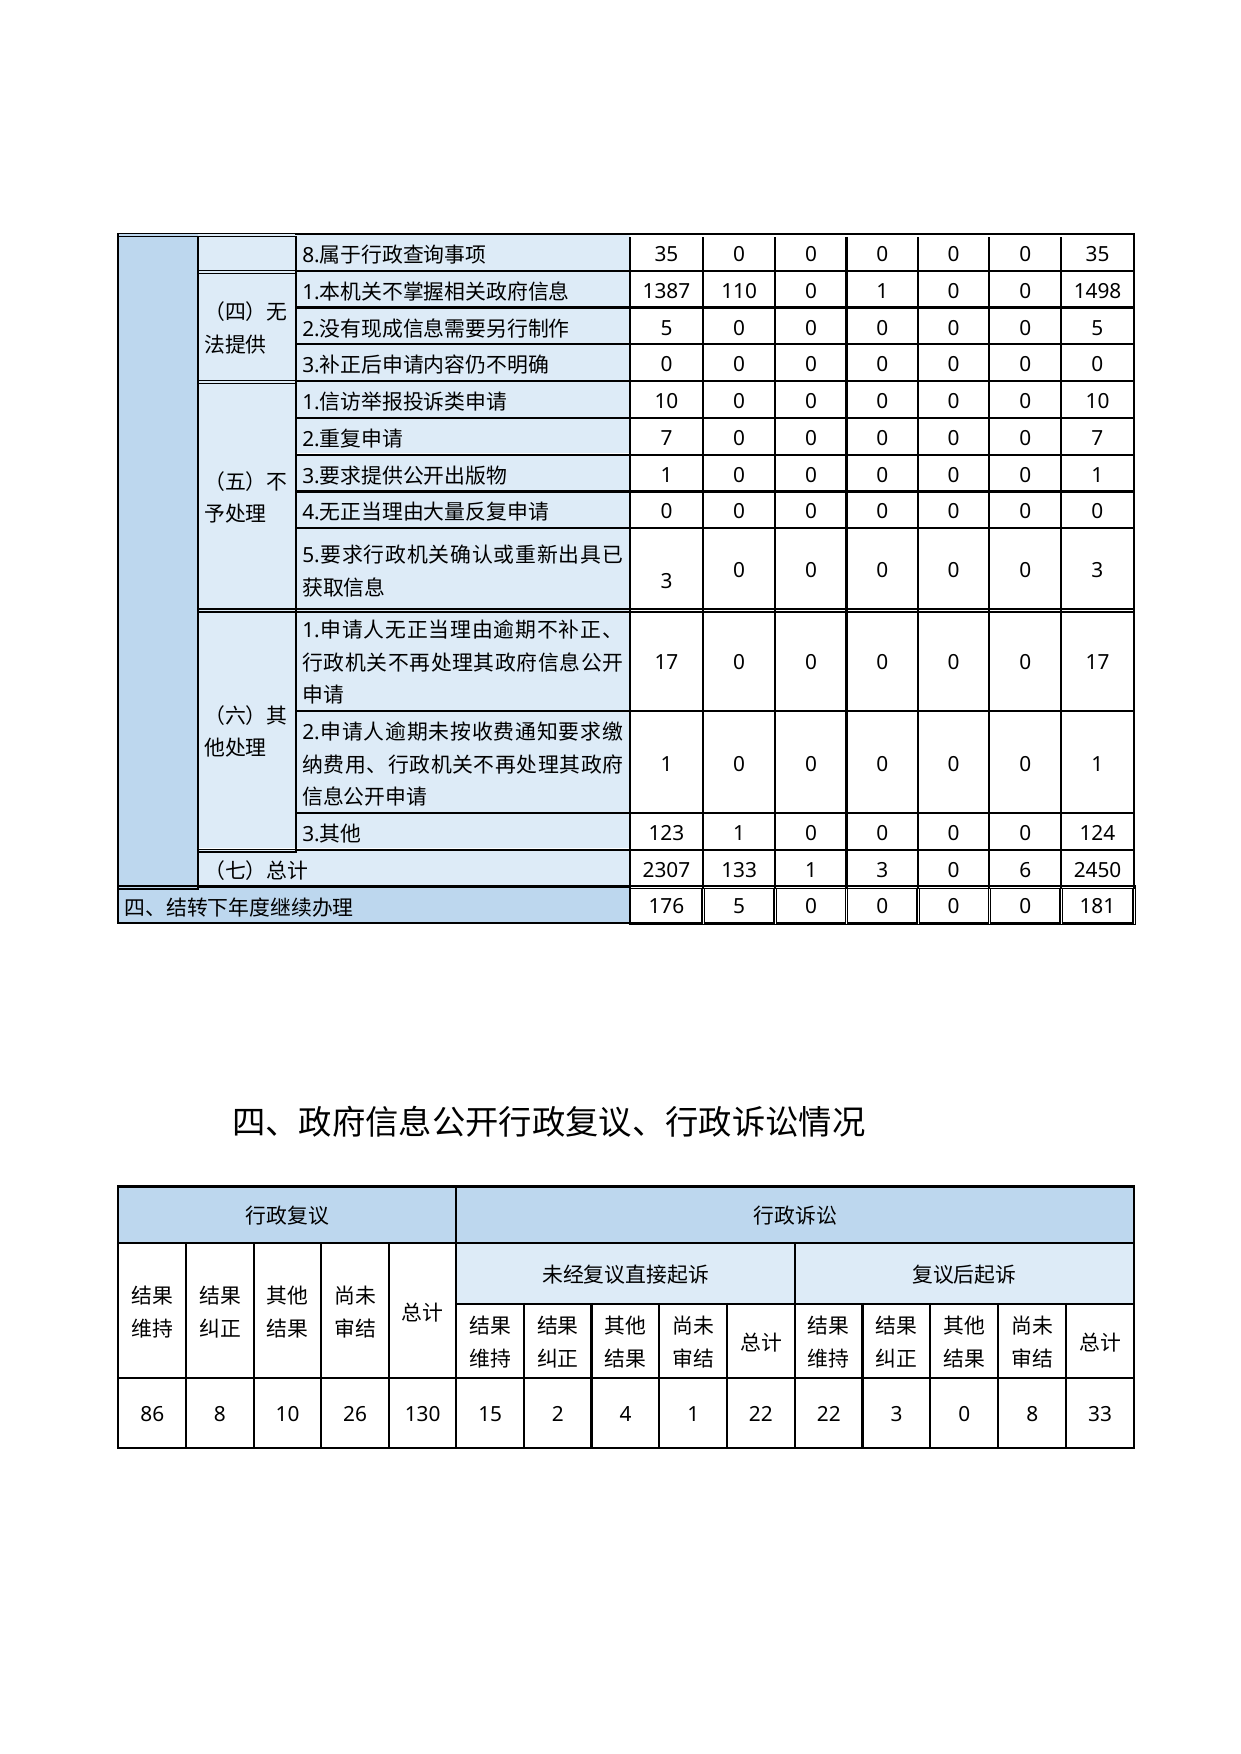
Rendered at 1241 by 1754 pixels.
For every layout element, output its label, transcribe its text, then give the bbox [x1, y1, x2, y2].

table_cell 35 [630, 235, 703, 270]
table_cell 0 [990, 613, 1060, 710]
table_cell 22 [796, 1379, 861, 1447]
table_cell 尚未 审结 [999, 1305, 1065, 1377]
table_cell 结果 纠正 [525, 1305, 590, 1377]
table_cell 0 [848, 613, 917, 710]
table_cell 0 [931, 1379, 997, 1447]
table_cell 0 [990, 382, 1060, 417]
table_cell 0 [704, 456, 774, 490]
table_cell 未经复议直接起诉 [457, 1244, 794, 1303]
table_cell 2307 [631, 851, 702, 885]
table_cell 0 [990, 529, 1060, 608]
table_cell 0 [776, 382, 845, 417]
table_cell 0 [990, 814, 1060, 848]
table_cell 110 [704, 272, 774, 306]
table_cell 0 [919, 529, 988, 608]
table_cell 其他 结果 [931, 1305, 997, 1377]
table_cell 0 [776, 712, 845, 812]
table_cell 1498 [1062, 272, 1133, 306]
table_cell 0 [704, 529, 774, 608]
table_cell 0 [1062, 345, 1133, 380]
table_cell 其他 结果 [593, 1305, 658, 1377]
table_cell 复议后起诉 [796, 1244, 1133, 1303]
table_cell 0 [704, 382, 774, 417]
table_cell 1 [776, 851, 845, 885]
table_cell 1 [1062, 456, 1133, 490]
table_cell 0 [1062, 493, 1133, 527]
table_cell 86 [119, 1379, 185, 1447]
table_cell 17 [631, 613, 702, 710]
table_cell 3 [631, 529, 702, 608]
table_cell 0 [704, 613, 774, 710]
table_cell 4 [593, 1379, 658, 1447]
table_cell 1 [704, 814, 774, 848]
table_cell （五）不予处理 [199, 384, 295, 608]
table_cell 8.属于行政查询事项 [296, 235, 630, 270]
table_cell 3.补正后申请内容仍不明确 [297, 345, 629, 380]
table_cell 2.申请人逾期未按收费通知要求缴纳费用、行政机关不再处理其政府信息公开申请 [297, 712, 629, 812]
table_cell 10 [631, 382, 702, 417]
table_cell 0 [848, 456, 917, 490]
table_cell 四、结转下年度继续办理 [119, 888, 629, 922]
table_cell 130 [390, 1379, 455, 1447]
table_cell 133 [704, 851, 774, 885]
table_cell 0 [703, 235, 775, 270]
table_cell 0 [704, 493, 774, 527]
table_cell 1387 [631, 272, 702, 306]
table_header 行政诉讼 [457, 1188, 1133, 1242]
table_cell 33 [1067, 1379, 1133, 1447]
table_cell 0 [776, 309, 845, 343]
table_cell 10 [255, 1379, 320, 1447]
table_cell 0 [990, 345, 1060, 380]
table_cell 22 [728, 1379, 794, 1447]
table_cell 0 [776, 456, 845, 490]
table_cell 0 [919, 382, 988, 417]
table_cell 0 [776, 529, 845, 608]
table_cell 0 [990, 493, 1060, 527]
table_cell 0 [919, 345, 988, 380]
table_cell 0 [631, 493, 702, 527]
table_cell 0 [848, 814, 917, 848]
table_cell 0 [848, 382, 917, 417]
table_cell 0 [990, 712, 1060, 812]
table_cell 结果 维持 [457, 1305, 523, 1377]
table_cell 4.无正当理由大量反复申请 [297, 493, 629, 527]
table_cell 5 [631, 309, 702, 343]
table_cell 6 [990, 851, 1060, 885]
table_cell 0 [848, 493, 917, 527]
table_cell 0 [776, 613, 845, 710]
table_cell 结果维持 [119, 1244, 185, 1377]
table_cell 0 [846, 235, 918, 270]
table_cell 0 [919, 419, 988, 453]
table_cell 0 [919, 309, 988, 343]
table_cell 0 [918, 235, 989, 270]
table_cell 3.要求提供公开出版物 [297, 456, 629, 490]
table_cell 0 [848, 345, 917, 380]
table_cell 2.没有现成信息需要另行制作 [297, 309, 629, 343]
table_cell 0 [919, 456, 988, 490]
table_cell 0 [990, 309, 1060, 343]
table_cell 结果 纠正 [864, 1305, 929, 1377]
table_cell 0 [777, 889, 845, 922]
table_cell 17 [1062, 613, 1133, 710]
table_cell 0 [704, 712, 774, 812]
table_cell 尚未 审结 [322, 1244, 388, 1377]
table_header 行政复议 [119, 1188, 455, 1242]
table_cell 181 [1063, 889, 1132, 922]
table_cell 5 [1062, 309, 1133, 343]
table_cell 总计 [1067, 1305, 1133, 1377]
table_cell 0 [776, 345, 845, 380]
table_cell 2.重复申请 [297, 419, 629, 453]
table_cell 0 [704, 345, 774, 380]
table_cell 7 [631, 419, 702, 453]
table_cell 0 [919, 493, 988, 527]
table_cell 结果 纠正 [187, 1244, 253, 1377]
table_cell 15 [457, 1379, 523, 1447]
table_cell 26 [322, 1379, 388, 1447]
table_cell 5 [705, 889, 773, 922]
table_cell 10 [1062, 382, 1133, 417]
table_cell 1.申请人无正当理由逾期不补正、行政机关不再处理其政府信息公开申请 [297, 613, 629, 710]
table_cell 结果 维持 [796, 1305, 861, 1377]
table_cell 0 [848, 419, 917, 453]
table_cell 0 [776, 493, 845, 527]
table_cell 123 [631, 814, 702, 848]
table_cell 8 [999, 1379, 1065, 1447]
table_cell 1 [631, 712, 702, 812]
table_cell 0 [848, 309, 917, 343]
table_cell 0 [919, 613, 988, 710]
table_cell 1 [660, 1379, 726, 1447]
table_cell 0 [704, 419, 774, 453]
table_cell 0 [989, 235, 1061, 270]
table_cell 0 [990, 419, 1060, 453]
table_cell 0 [919, 272, 988, 306]
table_cell 1 [1062, 712, 1133, 812]
table_cell 0 [631, 345, 702, 380]
table_cell 2 [525, 1379, 590, 1447]
table_cell 3 [848, 851, 917, 885]
table_cell 1.本机关不掌握相关政府信息 [297, 272, 629, 306]
table_cell 0 [848, 712, 917, 812]
table_cell 其他 结果 [255, 1244, 320, 1377]
table_cell 0 [848, 889, 916, 922]
table_cell 0 [776, 272, 845, 306]
table_cell 0 [919, 814, 988, 848]
table_cell 0 [776, 814, 845, 848]
table_cell 1 [848, 272, 917, 306]
table_cell 2450 [1062, 851, 1133, 885]
table_cell （七）总计 [199, 851, 629, 885]
table_cell 35 [1061, 235, 1133, 270]
table_cell 124 [1062, 814, 1133, 848]
table_cell 1.信访举报投诉类申请 [297, 382, 629, 417]
table_cell 0 [848, 529, 917, 608]
table_cell 0 [919, 712, 988, 812]
table_cell （四）无法提供 [199, 274, 295, 380]
table_cell 7 [1062, 419, 1133, 453]
text 四、政府信息公开行政复议、行政诉讼情况 [165, 1088, 1087, 1153]
table_cell 0 [990, 272, 1060, 306]
table_cell 0 [704, 309, 774, 343]
table_cell 176 [631, 889, 701, 922]
table_cell 0 [920, 889, 988, 922]
table_cell 0 [775, 235, 846, 270]
table_cell 1 [631, 456, 702, 490]
table_cell 3.其他 [297, 814, 629, 848]
table_cell 0 [990, 456, 1060, 490]
table_cell 尚未 审结 [660, 1305, 726, 1377]
table_cell 0 [991, 889, 1059, 922]
table_cell 总计 [390, 1244, 455, 1377]
table_cell 0 [776, 419, 845, 453]
table_cell 0 [919, 851, 988, 885]
table_cell 总计 [728, 1305, 794, 1377]
table_cell 3 [864, 1379, 929, 1447]
table_cell 8 [187, 1379, 253, 1447]
table_cell 3 [1062, 529, 1133, 608]
table_cell （六）其他处理 [199, 613, 295, 848]
table_cell 5.要求行政机关确认或重新出具已获取信息 [297, 529, 629, 608]
